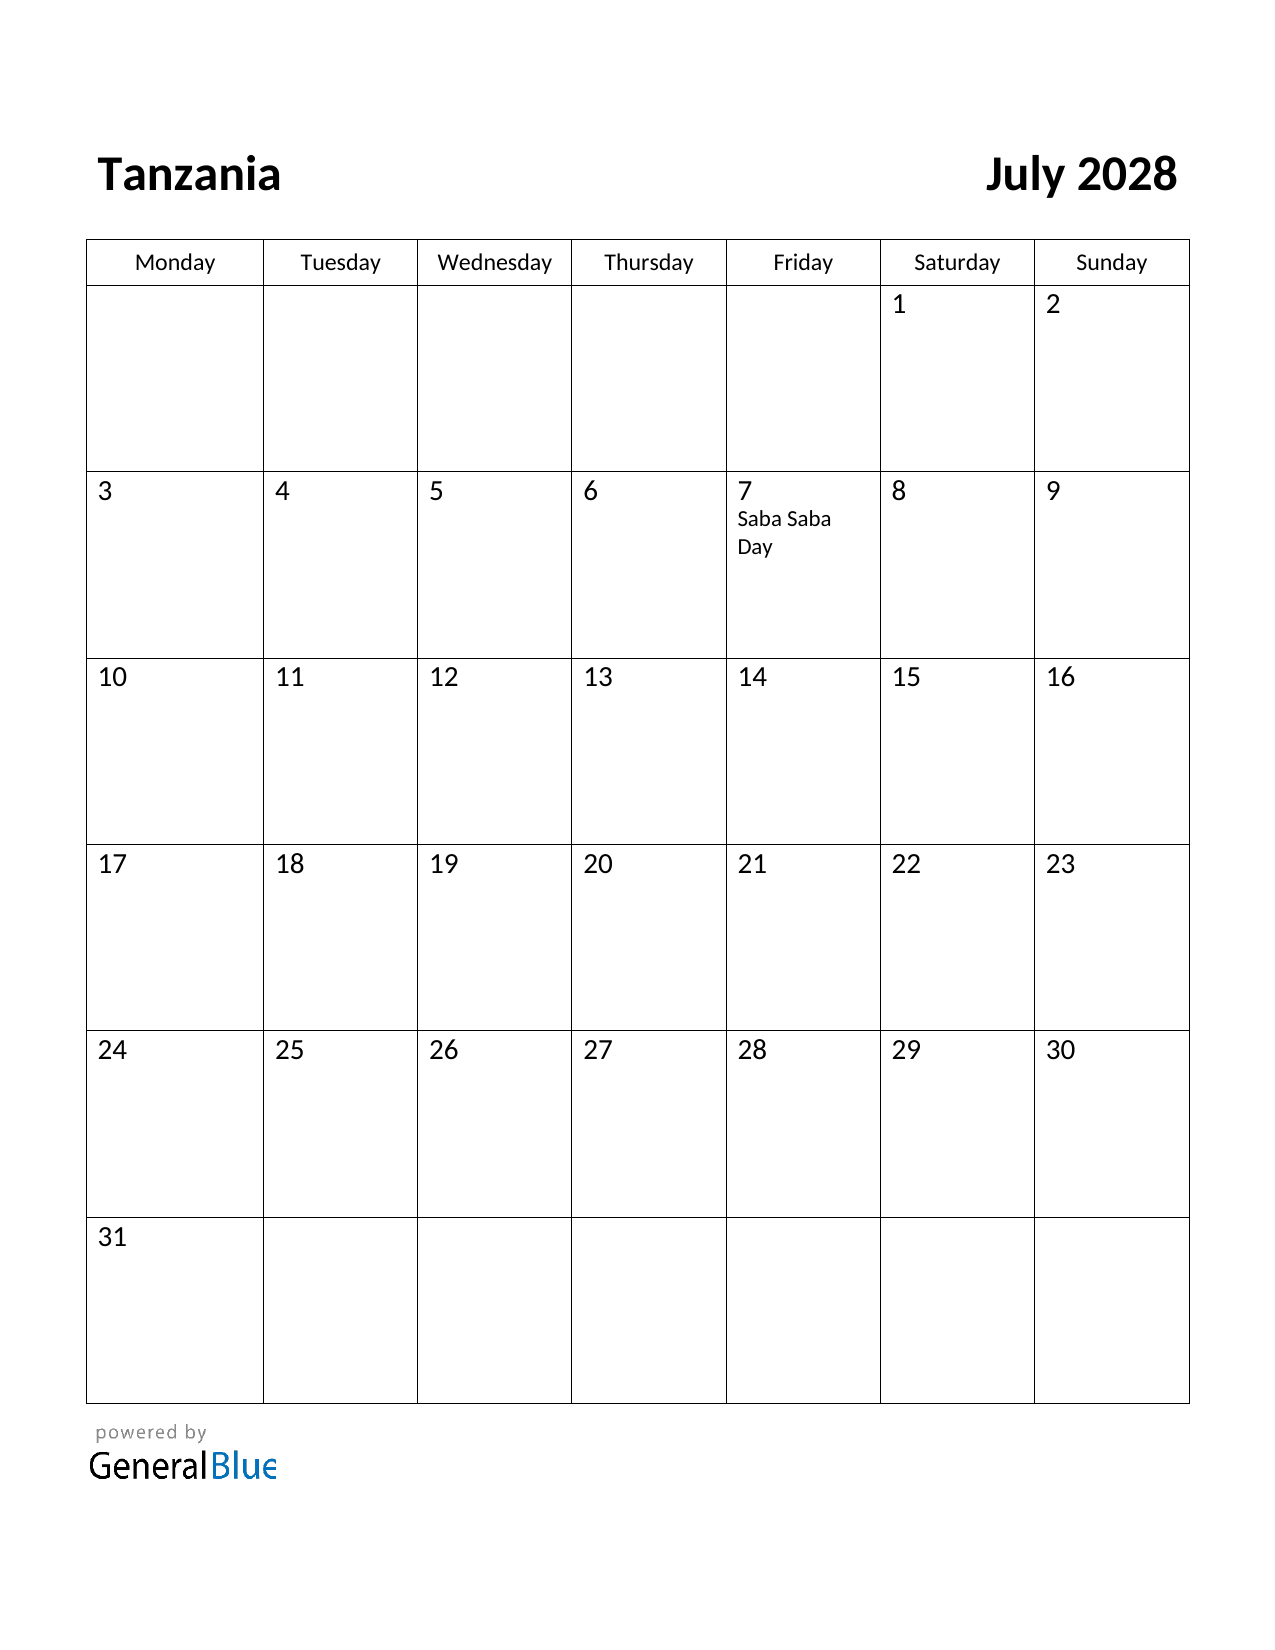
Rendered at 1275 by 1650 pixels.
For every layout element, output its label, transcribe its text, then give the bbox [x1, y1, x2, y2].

table_cell [1035, 505, 1189, 657]
table_cell [87, 691, 263, 844]
table_cell [1035, 691, 1189, 844]
table_cell 5 [418, 472, 571, 504]
table_cell 2 [1035, 286, 1189, 318]
table_cell [881, 1218, 1034, 1250]
table_cell [264, 1218, 417, 1250]
table_cell 27 [572, 1031, 726, 1064]
table_cell Friday [727, 240, 880, 284]
table_cell 25 [264, 1031, 417, 1064]
table_cell 31 [87, 1218, 263, 1250]
table_cell [727, 691, 880, 844]
table_cell [86, 1404, 1189, 1502]
table_cell [572, 878, 726, 1030]
table_cell 30 [1035, 1031, 1189, 1064]
table_cell [87, 318, 263, 471]
table_cell 14 [727, 659, 880, 691]
table_cell Monday [87, 240, 263, 284]
table_cell [727, 318, 880, 471]
table_cell 29 [881, 1031, 1034, 1064]
table_cell 4 [264, 472, 417, 504]
table_cell [418, 1218, 571, 1250]
table_cell 13 [572, 659, 726, 691]
table_cell [418, 1250, 571, 1403]
table_cell 28 [727, 1031, 880, 1064]
table_cell [727, 1064, 880, 1217]
table_cell [264, 318, 417, 471]
table_cell Saturday [881, 240, 1034, 284]
table_cell [572, 286, 726, 318]
table_cell [881, 505, 1034, 657]
table_cell Saba Saba Day [727, 505, 880, 657]
table_cell 18 [264, 845, 417, 877]
table_cell [881, 1064, 1034, 1217]
table_cell [572, 1250, 726, 1403]
table_cell [572, 505, 726, 657]
table_cell [418, 878, 571, 1030]
table_cell [727, 286, 880, 318]
table_cell [1035, 318, 1189, 471]
table_header July 2028 [572, 105, 1189, 239]
table_cell [881, 1250, 1034, 1403]
table_cell [418, 286, 571, 318]
table_cell 3 [87, 472, 263, 504]
table_cell 19 [418, 845, 571, 877]
table_cell [727, 1218, 880, 1250]
table_cell 22 [881, 845, 1034, 877]
table_cell [1035, 1250, 1189, 1403]
table_cell 7 [727, 472, 880, 504]
table_cell 24 [87, 1031, 263, 1064]
table_cell [87, 1250, 263, 1403]
table_cell 15 [881, 659, 1034, 691]
table_cell [572, 1218, 726, 1250]
table_cell [264, 1250, 417, 1403]
table_cell 8 [881, 472, 1034, 504]
table_cell 21 [727, 845, 880, 877]
table_cell [1035, 878, 1189, 1030]
table_cell Wednesday [418, 240, 571, 284]
table_cell [881, 318, 1034, 471]
table_cell [87, 1064, 263, 1217]
table_cell [1035, 1218, 1189, 1250]
table_cell 17 [87, 845, 263, 877]
table_cell [881, 878, 1034, 1030]
table_cell 16 [1035, 659, 1189, 691]
table_cell 12 [418, 659, 571, 691]
table_cell Tuesday [264, 240, 417, 284]
table_cell 9 [1035, 472, 1189, 504]
table_cell 20 [572, 845, 726, 877]
table_cell [418, 505, 571, 657]
table_cell [264, 878, 417, 1030]
table_cell [264, 691, 417, 844]
table_header Tanzania [86, 105, 572, 239]
table_cell 10 [87, 659, 263, 691]
table_cell 1 [881, 286, 1034, 318]
picture [88, 1421, 276, 1484]
table_cell [572, 1064, 726, 1217]
table_cell Thursday [572, 240, 726, 284]
table_cell [264, 505, 417, 657]
table_cell [727, 878, 880, 1030]
table_cell [418, 691, 571, 844]
table_cell 6 [572, 472, 726, 504]
table_cell [87, 505, 263, 657]
table_cell [1035, 1064, 1189, 1217]
table_cell [87, 878, 263, 1030]
table_cell Sunday [1035, 240, 1189, 284]
table_cell 26 [418, 1031, 571, 1064]
table_cell [264, 286, 417, 318]
table_cell 23 [1035, 845, 1189, 877]
table_cell [418, 1064, 571, 1217]
table_cell [572, 691, 726, 844]
table_cell [727, 1250, 880, 1403]
table_cell [418, 318, 571, 471]
table_cell [264, 1064, 417, 1217]
table_cell 11 [264, 659, 417, 691]
table_cell [881, 691, 1034, 844]
table_cell [572, 318, 726, 471]
table_cell [87, 286, 263, 318]
